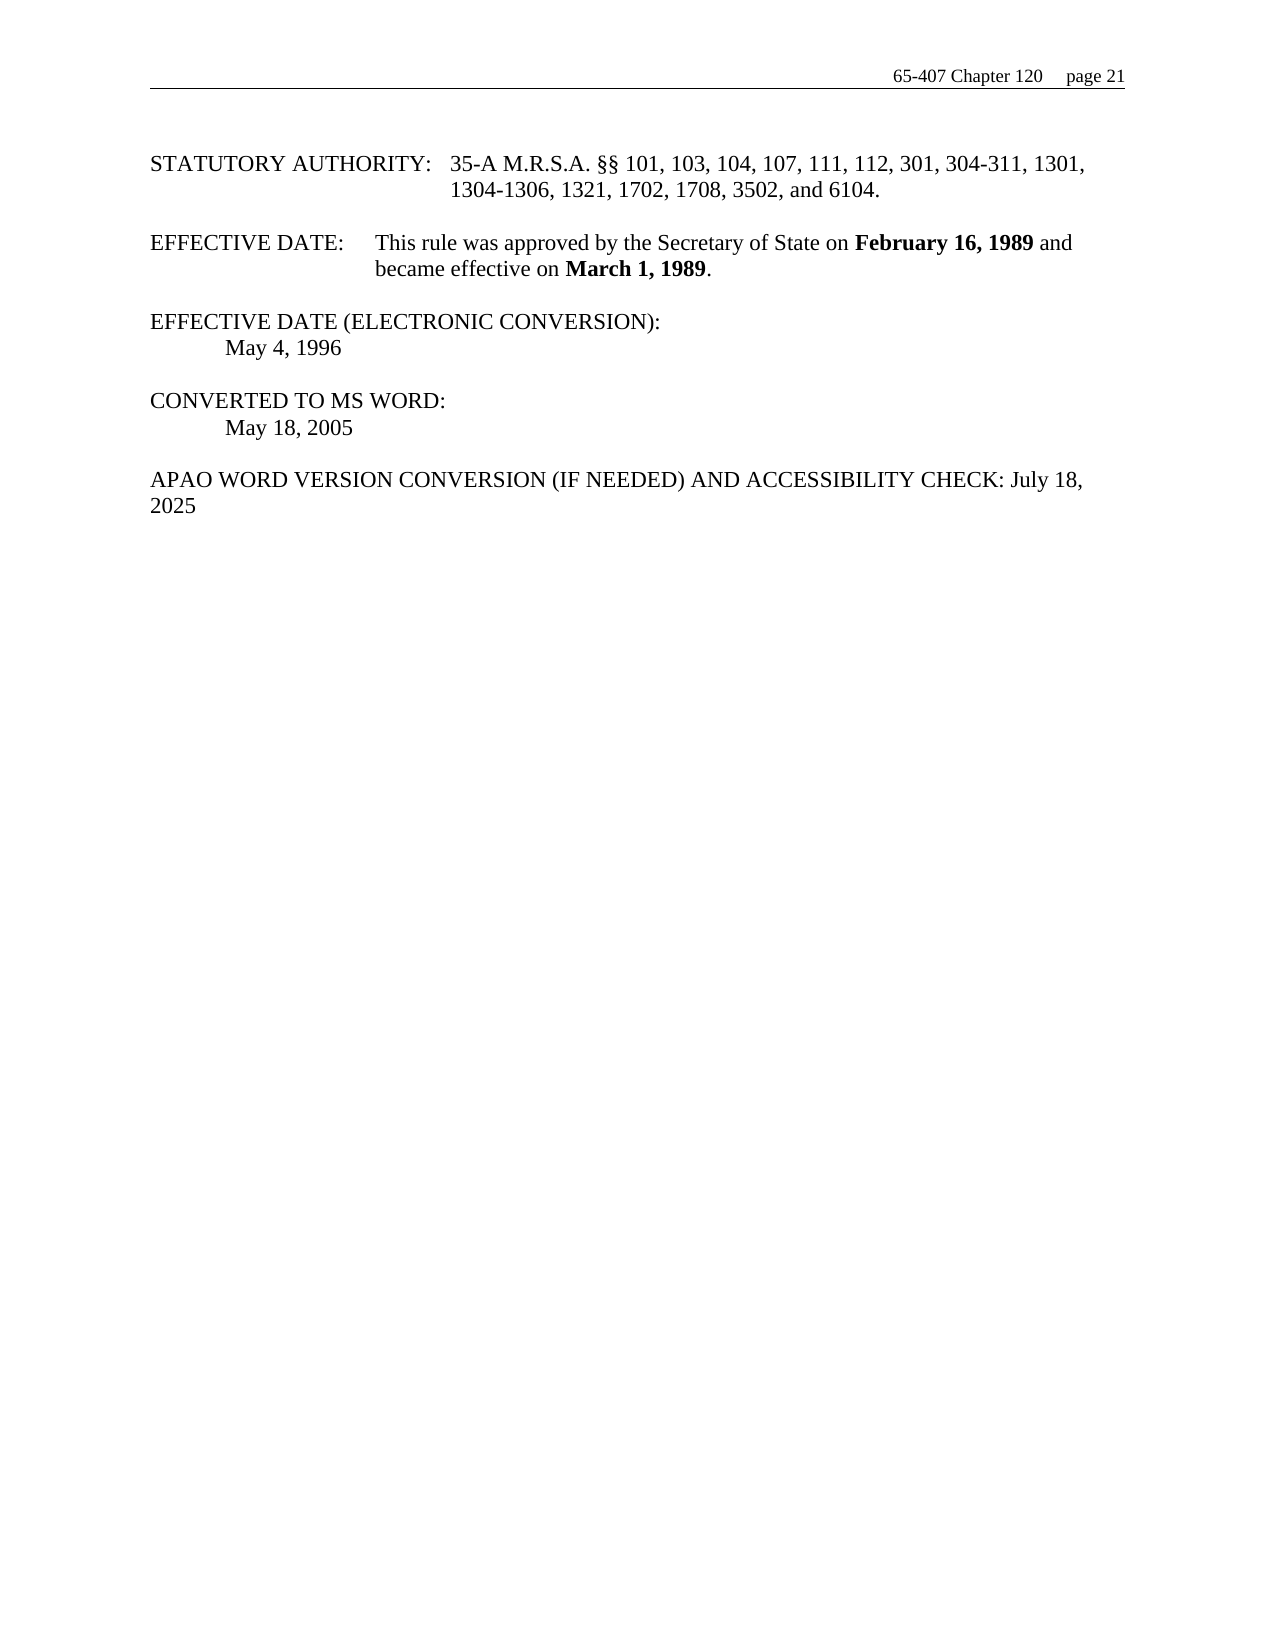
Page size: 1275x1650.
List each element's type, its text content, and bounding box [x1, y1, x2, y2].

text CONVERTED TO MS WORD: [150, 387, 1110, 413]
text May 18, 2005 [150, 413, 1110, 440]
text EFFECTIVE DATE: This rule was approved by the Secretary of State on and became effective on . [150, 229, 1110, 282]
text APAO WORD VERSION CONVERSION (IF NEEDED) AND ACCESSIBILITY CHECK: July 18, 2025 [150, 466, 1110, 519]
text STATUTORY AUTHORITY: 35-A M.R.S.A. §§ 101, 103, 104, 107, 111, 112, 301, 304-311, 1301, 1304-1306, 1321, 1702, 1708, 3502, and 6104. [150, 150, 1110, 203]
text EFFECTIVE DATE (ELECTRONIC CONVERSION): [150, 308, 1110, 334]
